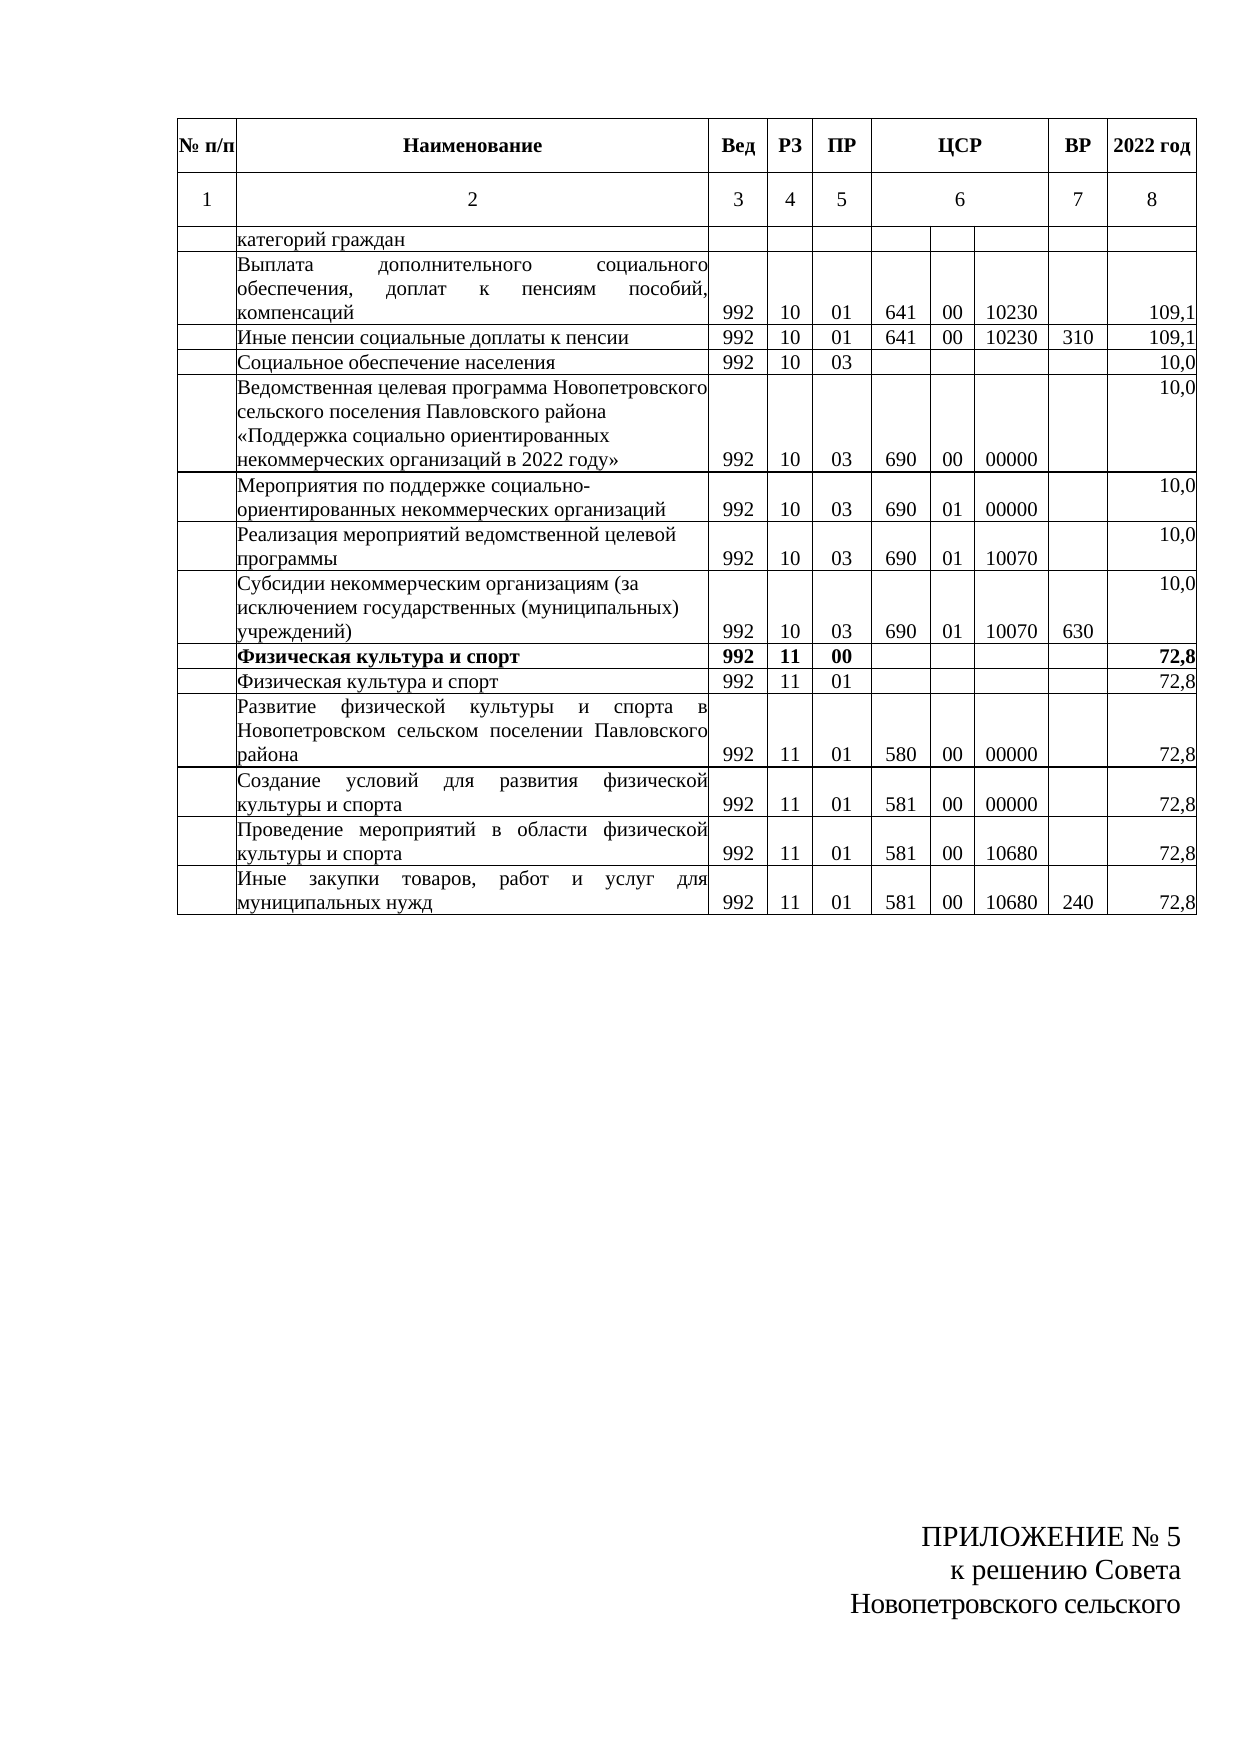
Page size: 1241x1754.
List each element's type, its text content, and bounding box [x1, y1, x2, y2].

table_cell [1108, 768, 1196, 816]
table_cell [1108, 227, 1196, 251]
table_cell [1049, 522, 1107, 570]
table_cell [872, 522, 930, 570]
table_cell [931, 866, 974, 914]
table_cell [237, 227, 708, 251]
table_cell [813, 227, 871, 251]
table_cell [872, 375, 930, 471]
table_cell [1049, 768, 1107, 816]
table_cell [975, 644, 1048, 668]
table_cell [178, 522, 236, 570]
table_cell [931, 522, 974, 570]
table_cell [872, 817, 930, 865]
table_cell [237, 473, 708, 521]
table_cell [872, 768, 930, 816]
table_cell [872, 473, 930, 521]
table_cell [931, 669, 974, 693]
table_header РЗ [768, 119, 812, 172]
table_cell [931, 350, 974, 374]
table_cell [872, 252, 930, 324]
table_cell 3 [709, 173, 767, 226]
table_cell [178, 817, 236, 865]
table_cell 4 [768, 173, 812, 226]
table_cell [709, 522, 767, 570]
table_header ЦСР [872, 119, 1048, 172]
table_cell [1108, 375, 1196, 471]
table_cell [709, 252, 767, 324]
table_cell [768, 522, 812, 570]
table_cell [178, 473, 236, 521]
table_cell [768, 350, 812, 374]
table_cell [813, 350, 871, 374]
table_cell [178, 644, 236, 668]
table_cell 1 [178, 173, 236, 226]
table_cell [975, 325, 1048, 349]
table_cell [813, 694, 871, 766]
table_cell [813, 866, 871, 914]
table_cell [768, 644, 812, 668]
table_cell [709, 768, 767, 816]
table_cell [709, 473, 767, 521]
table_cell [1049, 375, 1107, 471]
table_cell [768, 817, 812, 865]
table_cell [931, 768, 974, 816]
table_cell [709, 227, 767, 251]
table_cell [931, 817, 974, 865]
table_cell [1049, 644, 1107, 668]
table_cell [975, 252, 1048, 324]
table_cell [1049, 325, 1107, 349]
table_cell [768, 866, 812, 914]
table_header № п/п [178, 119, 236, 172]
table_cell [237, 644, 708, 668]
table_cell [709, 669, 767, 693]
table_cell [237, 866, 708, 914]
table_header ПР [813, 119, 871, 172]
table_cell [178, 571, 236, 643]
table_header Наименование [237, 119, 708, 172]
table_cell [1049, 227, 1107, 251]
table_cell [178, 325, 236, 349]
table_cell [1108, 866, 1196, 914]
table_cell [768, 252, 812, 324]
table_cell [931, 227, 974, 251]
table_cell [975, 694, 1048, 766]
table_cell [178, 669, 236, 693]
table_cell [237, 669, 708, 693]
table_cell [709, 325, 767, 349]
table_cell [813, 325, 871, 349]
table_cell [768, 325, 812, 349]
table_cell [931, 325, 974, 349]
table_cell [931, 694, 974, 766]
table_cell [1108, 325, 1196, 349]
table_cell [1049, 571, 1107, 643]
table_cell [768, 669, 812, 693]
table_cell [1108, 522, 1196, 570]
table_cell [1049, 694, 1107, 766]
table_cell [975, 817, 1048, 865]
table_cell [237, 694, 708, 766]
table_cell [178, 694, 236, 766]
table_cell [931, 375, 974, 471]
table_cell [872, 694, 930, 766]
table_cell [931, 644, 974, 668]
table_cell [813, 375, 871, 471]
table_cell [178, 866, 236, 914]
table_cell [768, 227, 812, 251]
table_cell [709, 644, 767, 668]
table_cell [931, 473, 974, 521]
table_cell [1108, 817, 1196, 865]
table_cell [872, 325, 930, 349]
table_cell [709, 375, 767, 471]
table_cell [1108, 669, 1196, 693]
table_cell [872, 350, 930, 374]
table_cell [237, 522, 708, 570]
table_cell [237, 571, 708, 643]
table_cell 7 [1049, 173, 1107, 226]
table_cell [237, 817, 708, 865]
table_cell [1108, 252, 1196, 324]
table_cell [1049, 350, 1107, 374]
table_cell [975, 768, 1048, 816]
table_cell 8 [1108, 173, 1196, 226]
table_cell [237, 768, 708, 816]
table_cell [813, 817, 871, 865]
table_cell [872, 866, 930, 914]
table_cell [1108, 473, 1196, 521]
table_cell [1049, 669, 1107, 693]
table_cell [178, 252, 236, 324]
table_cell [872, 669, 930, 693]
text ПРИЛОЖЕНИЕ № 5 [177, 1519, 1181, 1552]
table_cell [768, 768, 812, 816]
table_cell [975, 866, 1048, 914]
table_header ВР [1049, 119, 1107, 172]
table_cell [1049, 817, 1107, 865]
table_header 2022 год [1108, 119, 1196, 172]
table_cell 5 [813, 173, 871, 226]
table_cell 2 [237, 173, 708, 226]
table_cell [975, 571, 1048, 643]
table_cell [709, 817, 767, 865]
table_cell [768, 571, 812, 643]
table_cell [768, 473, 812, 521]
text Новопетровского сельского [177, 1586, 1181, 1619]
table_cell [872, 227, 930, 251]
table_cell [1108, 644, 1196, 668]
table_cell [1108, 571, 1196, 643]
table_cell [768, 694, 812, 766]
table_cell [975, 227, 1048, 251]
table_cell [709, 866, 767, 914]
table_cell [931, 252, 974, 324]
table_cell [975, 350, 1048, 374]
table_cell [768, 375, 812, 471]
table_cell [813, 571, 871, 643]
text к решению Совета [177, 1552, 1181, 1586]
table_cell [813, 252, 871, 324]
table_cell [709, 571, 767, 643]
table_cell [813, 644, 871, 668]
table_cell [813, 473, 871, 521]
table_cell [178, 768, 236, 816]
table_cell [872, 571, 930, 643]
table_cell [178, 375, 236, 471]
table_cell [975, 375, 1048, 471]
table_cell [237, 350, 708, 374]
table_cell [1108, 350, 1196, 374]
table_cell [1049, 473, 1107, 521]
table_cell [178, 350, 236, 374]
table_cell 6 [872, 173, 1048, 226]
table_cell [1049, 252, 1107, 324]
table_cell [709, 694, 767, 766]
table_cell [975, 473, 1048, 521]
table_header Вед [709, 119, 767, 172]
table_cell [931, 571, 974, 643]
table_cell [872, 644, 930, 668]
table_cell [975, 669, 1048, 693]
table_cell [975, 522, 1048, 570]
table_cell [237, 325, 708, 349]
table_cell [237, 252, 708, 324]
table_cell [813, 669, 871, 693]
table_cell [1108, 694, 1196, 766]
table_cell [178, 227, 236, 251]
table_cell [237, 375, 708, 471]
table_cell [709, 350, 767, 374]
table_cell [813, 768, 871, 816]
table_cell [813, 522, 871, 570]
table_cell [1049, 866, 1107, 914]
